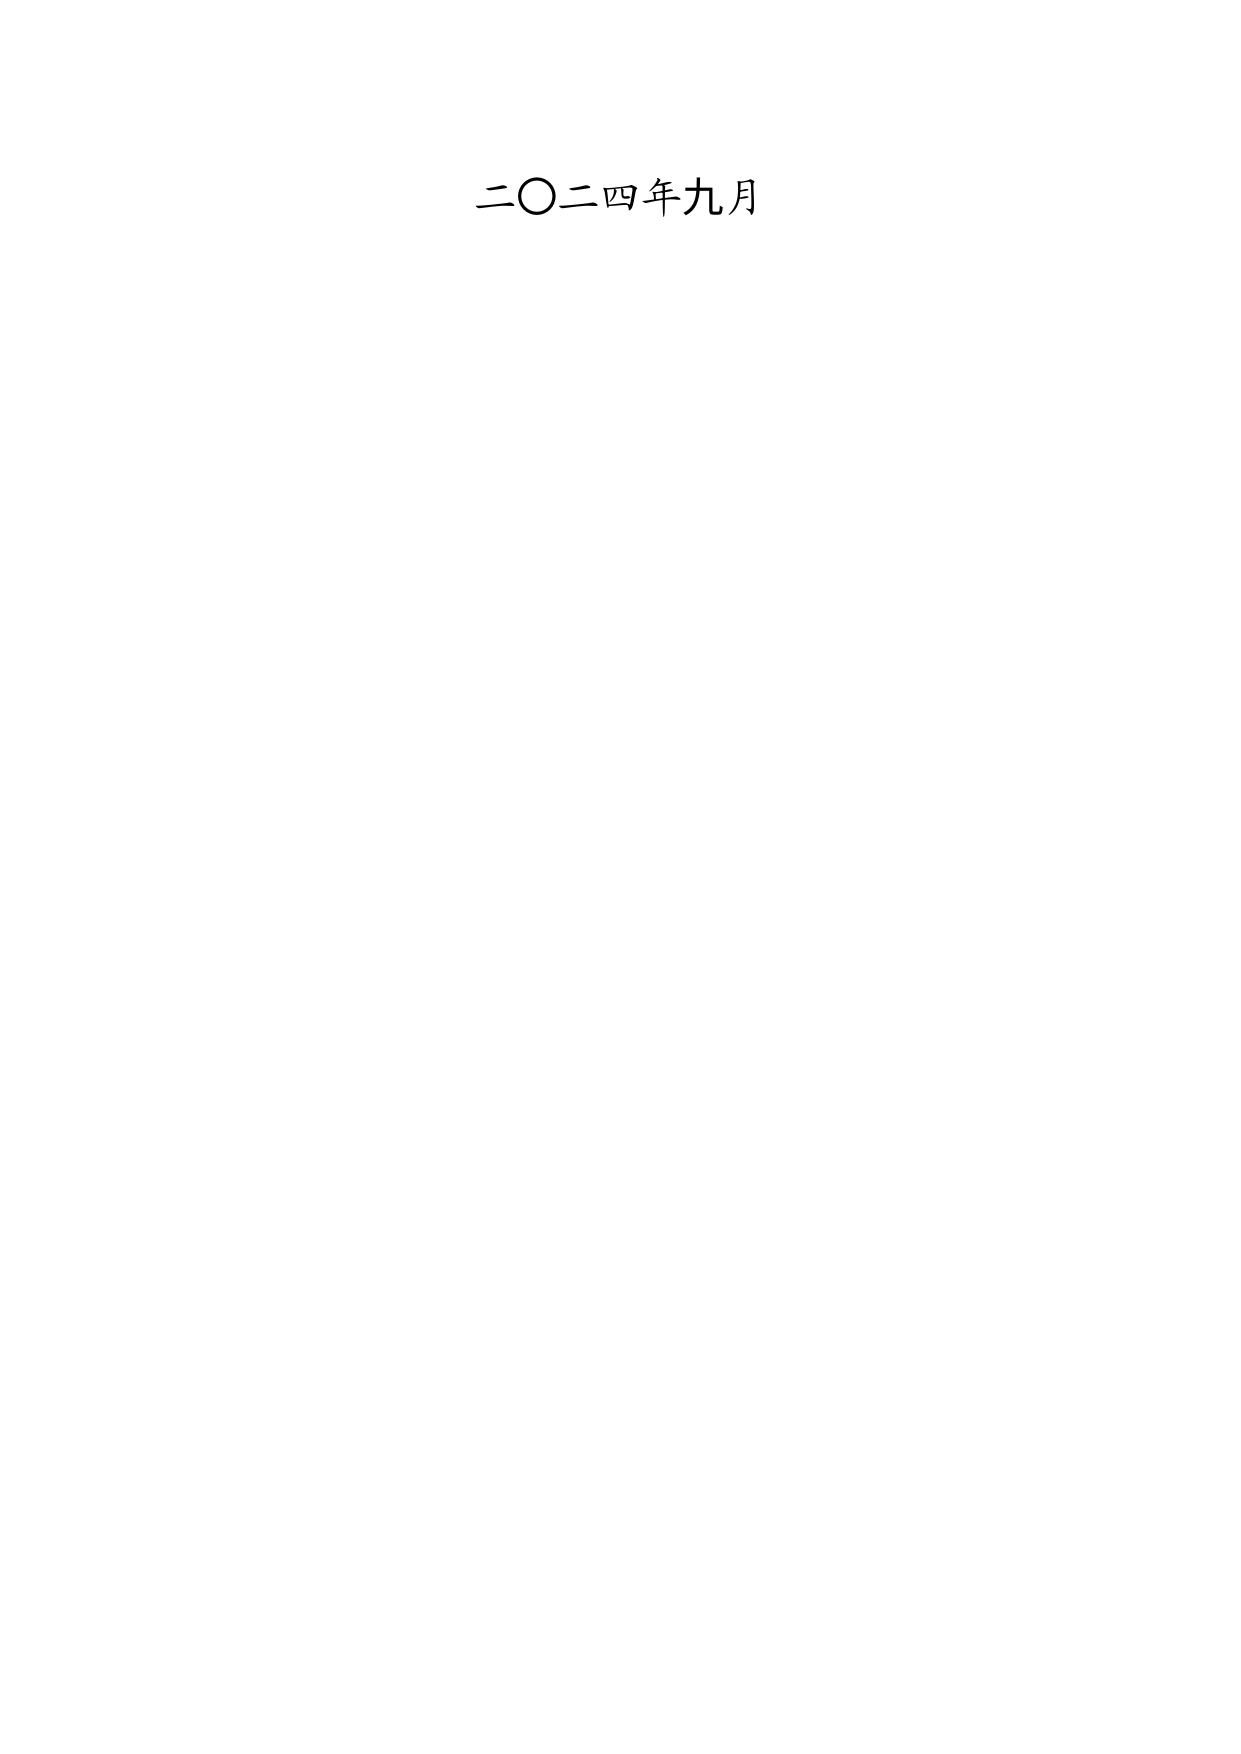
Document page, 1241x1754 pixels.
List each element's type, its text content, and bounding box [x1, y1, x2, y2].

text 二〇二四年九月 [159, 162, 1081, 227]
